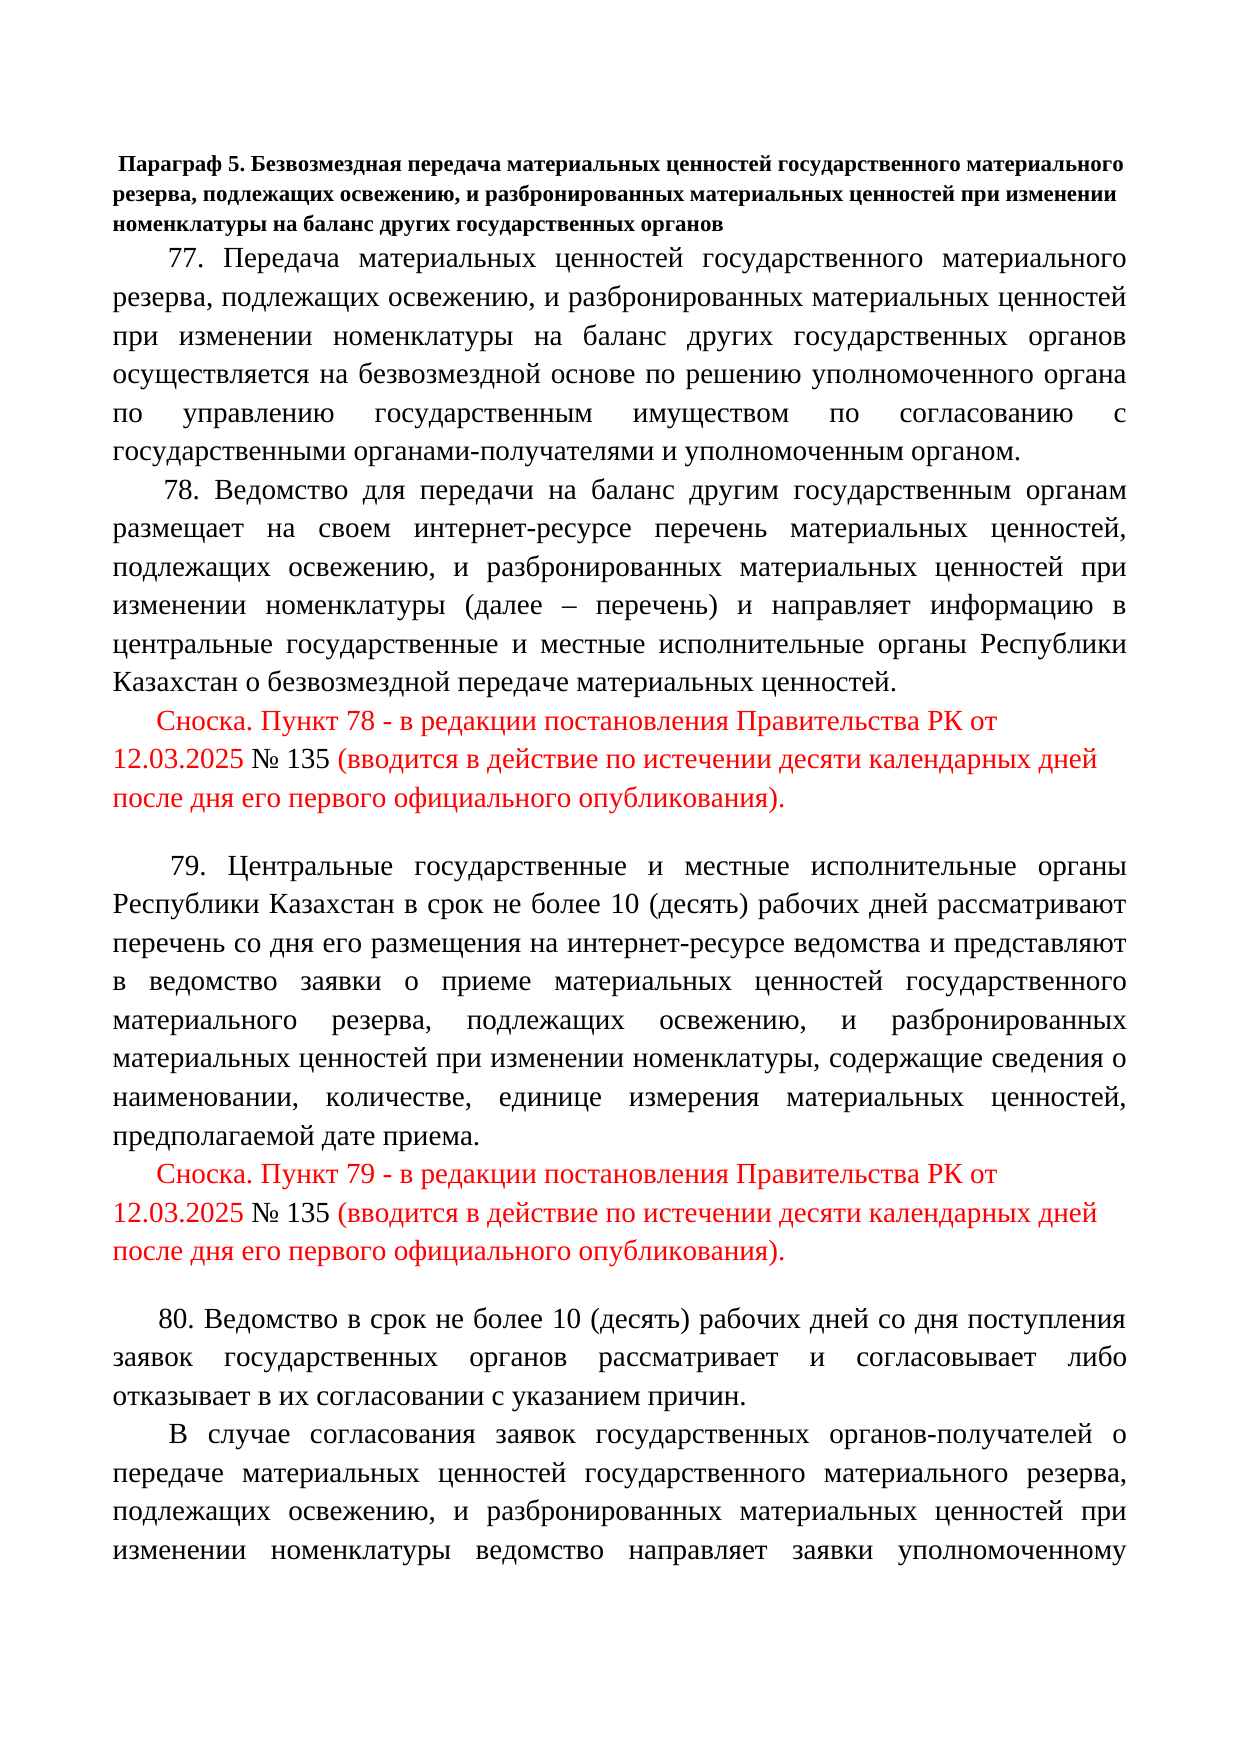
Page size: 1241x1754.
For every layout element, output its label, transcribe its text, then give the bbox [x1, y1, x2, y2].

text 78. Ведомство для передачи на баланс другим государственным органам размещает на своем интернет-ресурсе перечень материальных ценностей, подлежащих освежению, и разбронированных материальных ценностей при изменении номенклатуры (далее – перечень) и направляет информацию в центральные государственные и местные исполнительные органы Республики Казахстан о безвозмездной передаче материальных ценностей. [112, 472, 1128, 698]
text Параграф 5. Безвозмездная передача материальных ценностей государственного материального резерва, подлежащих освежению, и разбронированных материальных ценностей при изменении номенклатуры на баланс других государственных органов [112, 150, 1128, 237]
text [112, 1416, 1128, 1566]
text 79. Центральные государственные и местные исполнительные органы Республики Казахстан в срок не более 10 (десять) рабочих дней рассматривают перечень со дня его размещения на интернет-ресурсе ведомства и представляют в ведомство заявки о приеме материальных ценностей государственного материального резерва, подлежащих освежению, и разбронированных материальных ценностей при изменении номенклатуры, содержащие сведения о наименовании, количестве, единице измерения материальных ценностей, предполагаемой дате приема. [112, 848, 1128, 1151]
text 80. Ведомство в срок не более 10 (десять) рабочих дней со дня поступления заявок государственных органов рассматривает и согласовывает либо отказывает в их согласовании с указанием причин. [112, 1301, 1128, 1411]
text Сноска. Пункт 79 - в редакции постановления Правительства РК от 12.03.2025 № 135 (вводится в действие по истечении десяти календарных дней после дня его первого официального опубликования). [112, 1156, 1128, 1297]
text 77. Передача материальных ценностей государственного материального резерва, подлежащих освежению, и разбронированных материальных ценностей при изменении номенклатуры на баланс других государственных органов осуществляется на безвозмездной основе по решению уполномоченного органа по управлению государственным имуществом по согласованию с государственными органами-получателями и уполномоченным органом. [112, 241, 1128, 467]
text Сноска. Пункт 78 - в редакции постановления Правительства РК от 12.03.2025 № 135 (вводится в действие по истечении десяти календарных дней после дня его первого официального опубликования). [112, 703, 1128, 844]
